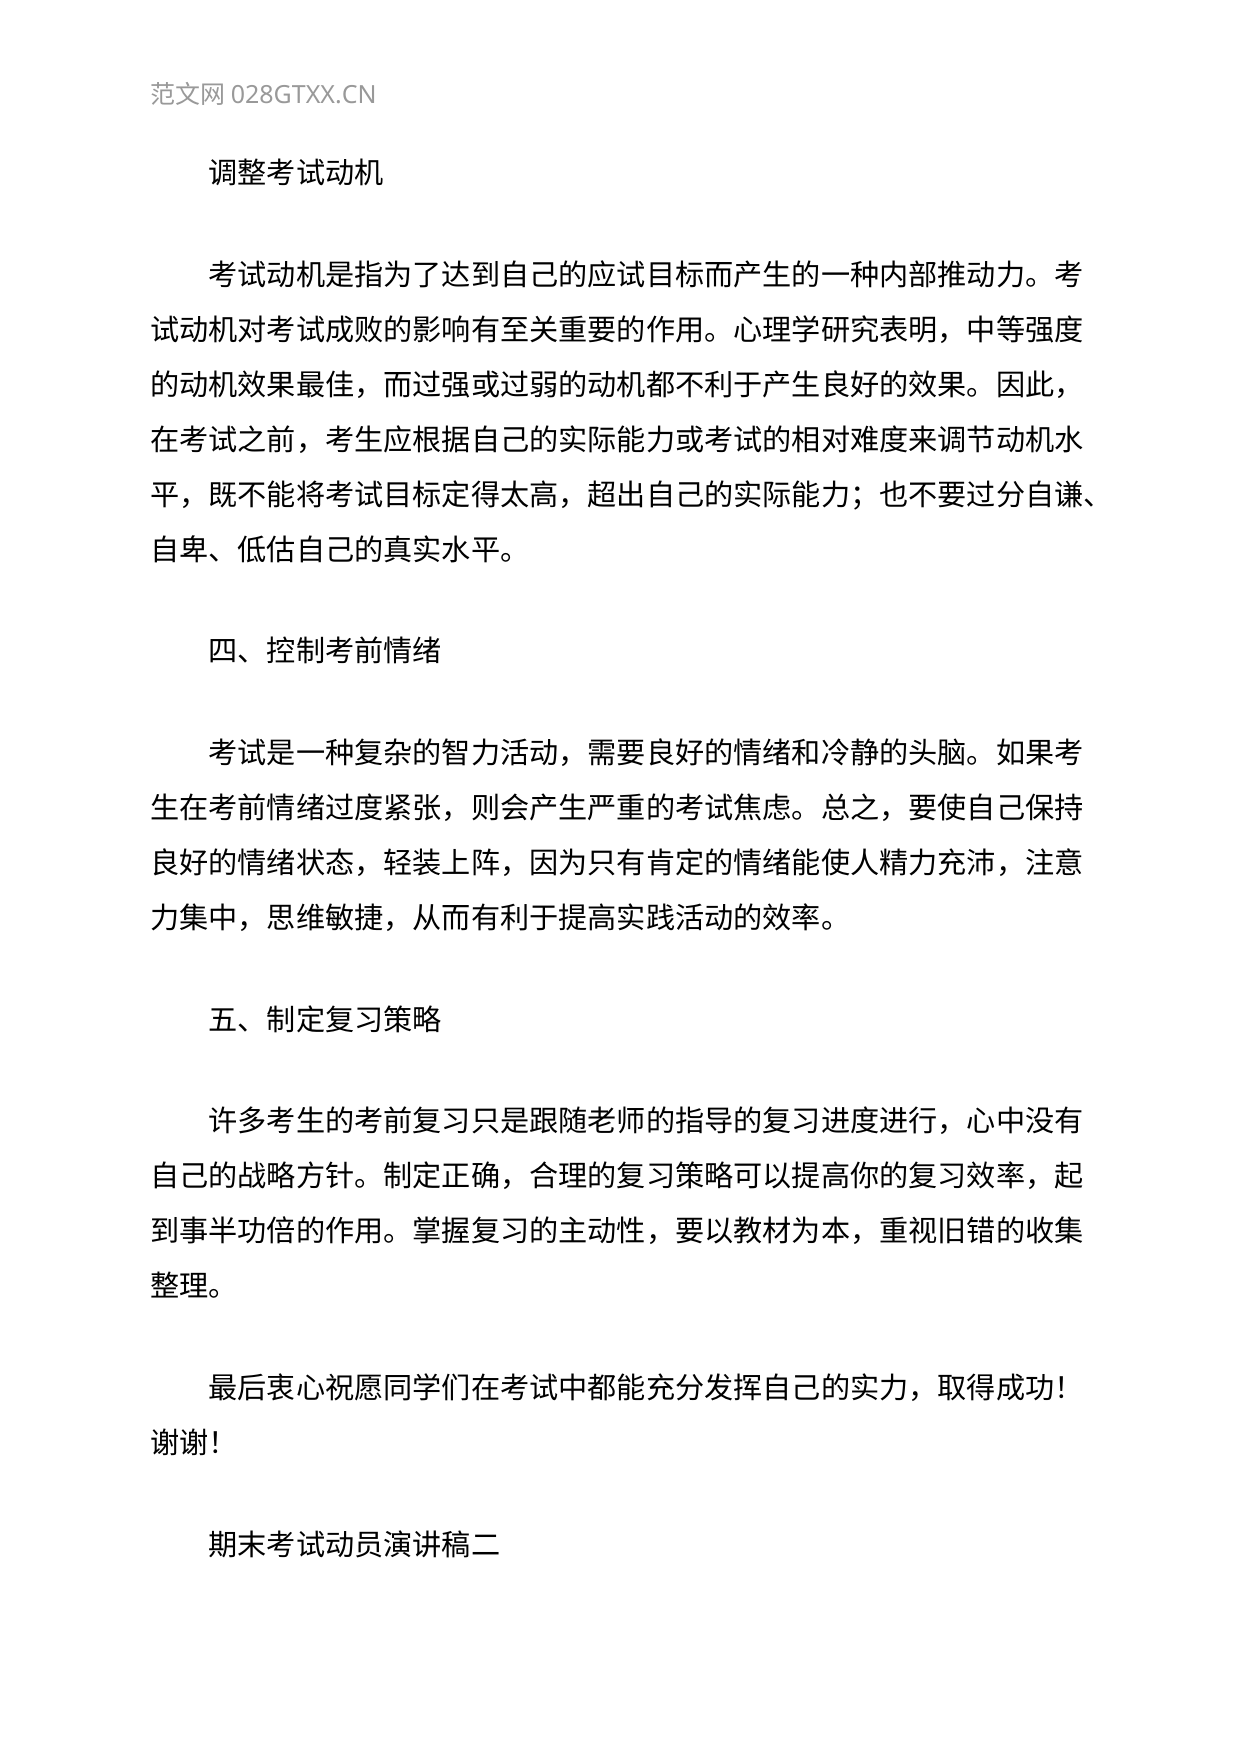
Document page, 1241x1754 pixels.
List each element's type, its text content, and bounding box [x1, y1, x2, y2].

text 调整考试动机 [150, 150, 1090, 192]
text 最后衷心祝愿同学们在考试中都能充分发挥自己的实力，取得成功！谢谢！ [150, 1364, 1090, 1462]
text 考试动机是指为了达到自己的应试目标而产生的一种内部推动力。考试动机对考试成败的影响有至关重要的作用。心理学研究表明，中等强度的动机效果最佳，而过强或过弱的动机都不利于产生良好的效果。因此，在考试之前，考生应根据自己的实际能力或考试的相对难度来调节动机水平，既不能将考试目标定得太高，超出自己的实际能力；也不要过分自谦、自卑、低估自己的真实水平。 [150, 252, 1090, 568]
text 许多考生的考前复习只是跟随老师的指导的复习进度进行，心中没有自己的战略方针。制定正确，合理的复习策略可以提高你的复习效率，起到事半功倍的作用。掌握复习的主动性，要以教材为本，重视旧错的收集整理。 [150, 1098, 1090, 1305]
text 四、控制考前情绪 [150, 628, 1090, 670]
text 五、制定复习策略 [150, 996, 1090, 1038]
text 期末考试动员演讲稿二 [150, 1521, 1090, 1563]
text 考试是一种复杂的智力活动，需要良好的情绪和冷静的头脑。如果考生在考前情绪过度紧张，则会产生严重的考试焦虑。总之，要使自己保持良好的情绪状态，轻装上阵，因为只有肯定的情绪能使人精力充沛，注意力集中，思维敏捷，从而有利于提高实践活动的效率。 [150, 730, 1090, 937]
